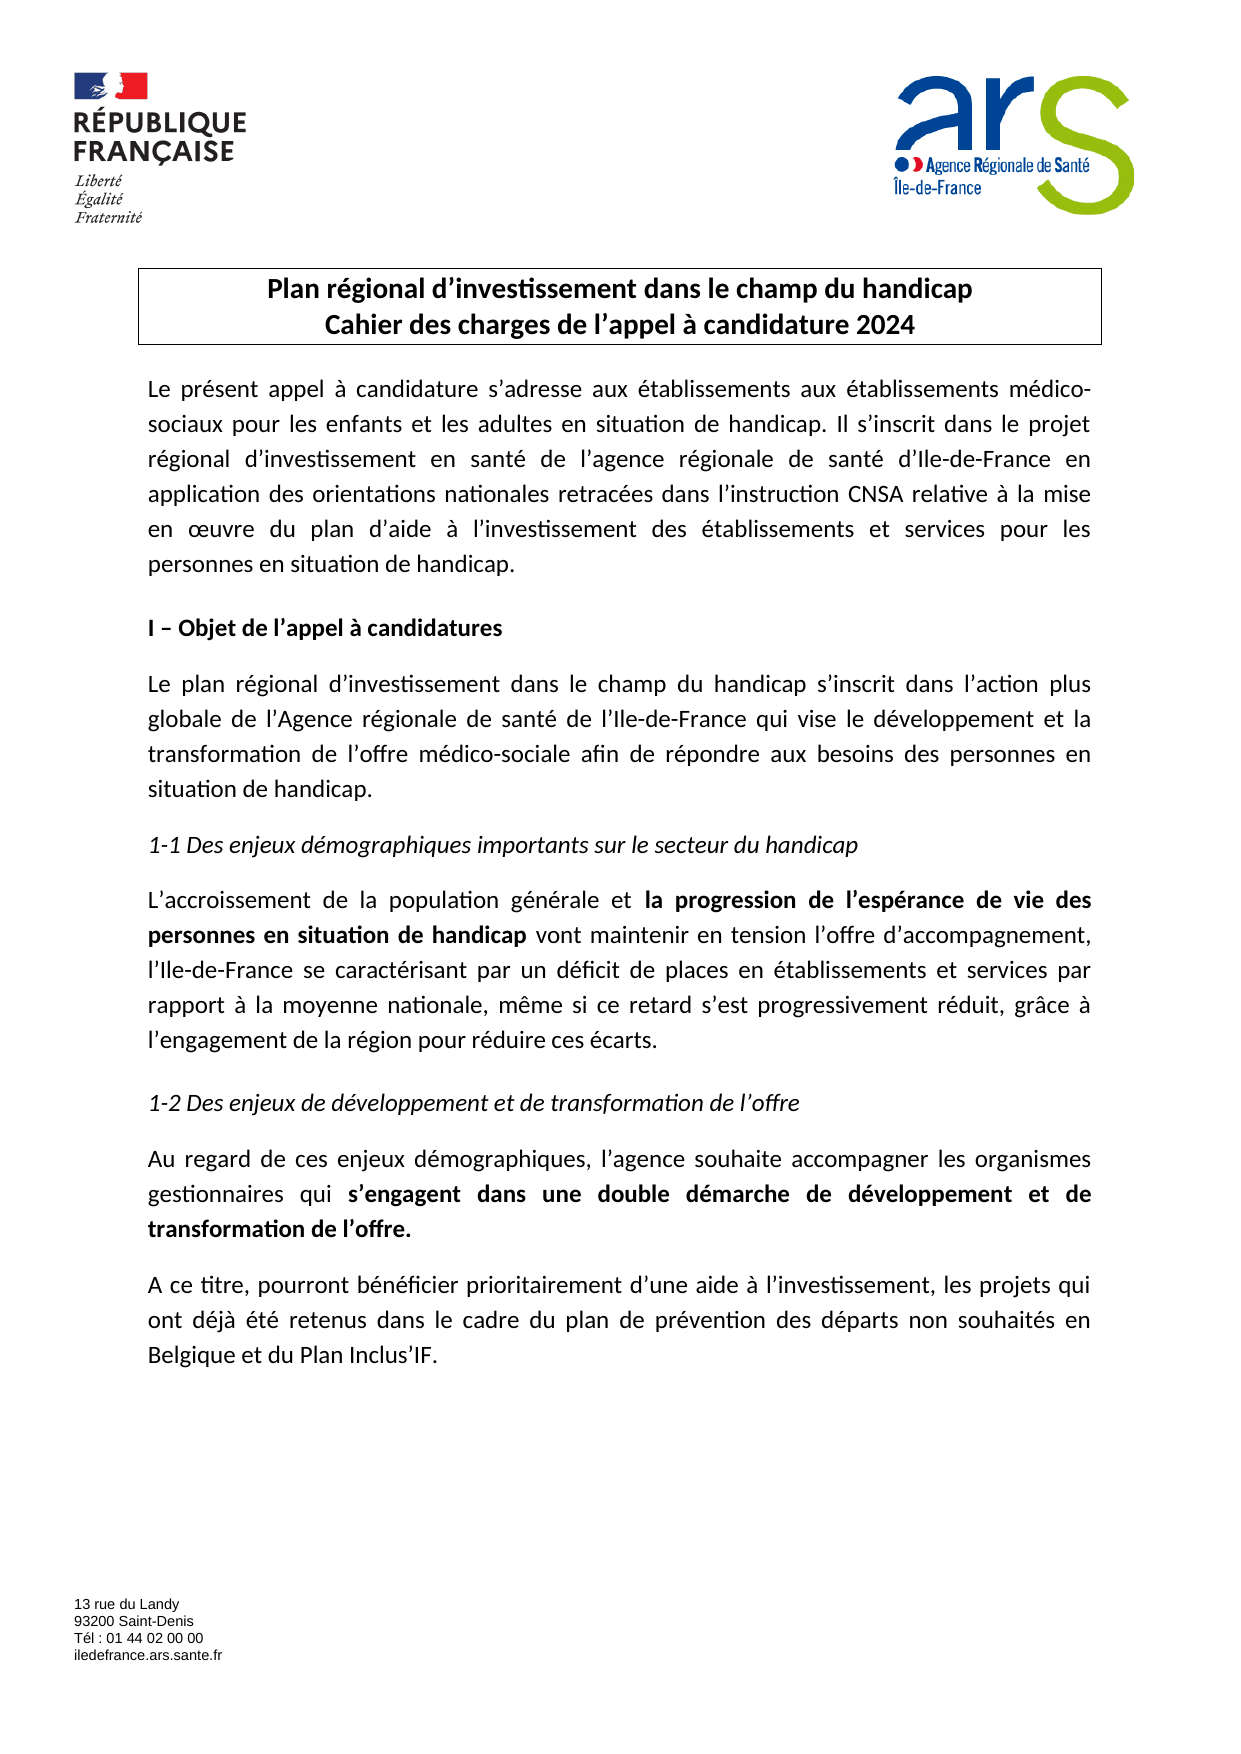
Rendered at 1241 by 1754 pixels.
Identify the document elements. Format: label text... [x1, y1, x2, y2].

text Le plan régional d’investissement dans le champ du handicap s’inscrit dans l’action plus globale de l’Agence régionale de santé de l’Ile-de-France qui vise le développement et la transformation de l’offre médico-sociale afin de répondre aux besoins des personnes en situation de handicap. [148, 668, 1092, 803]
text Cahier des charges de l’appel à candidature 2024 [139, 303, 1101, 344]
text L’accroissement de la population générale et la progression de l’espérance de vie des personnes en situation de handicap vont maintenir en tension l’offre d’accompagnement, l’Ile-de-France se caractérisant par un déficit de places en établissements et services par rapport à la moyenne nationale, même si ce retard s’est progressivement réduit, grâce à l’engagement de la région pour réduire ces écarts. [148, 885, 1092, 1055]
text Au regard de ces enjeux démographiques, l’agence souhaite accompagner les organismes gestionnaires qui s’engagent dans une double démarche de développement et de transformation de l’offre. [148, 1143, 1092, 1244]
picture [892, 76, 1135, 215]
text 1-2 Des enjeux de développement et de transformation de l’offre [148, 1087, 1092, 1118]
text A ce titre, pourront bénéficier prioritairement d’une aide à l’investissement, les projets qui ont déjà été retenus dans le cadre du plan de prévention des départs non souhaités en Belgique et du Plan Inclus’IF. [148, 1269, 1092, 1369]
text Plan régional d’investissement dans le champ du handicap [139, 269, 1101, 303]
text 1-1 Des enjeux démographiques importants sur le secteur du handicap [148, 829, 1092, 859]
text I – Objet de l’appel à candidatures [148, 612, 1092, 643]
text Le présent appel à candidature s’adresse aux établissements aux établissements médico-sociaux pour les enfants et les adultes en situation de handicap. Il s’inscrit dans le projet régional d’investissement en santé de l’agence régionale de santé d’Ile-de-France en application des orientations nationales retracées dans l’instruction CNSA relative à la mise en œuvre du plan d’aide à l’investissement des établissements et services pour les personnes en situation de handicap. [148, 373, 1092, 578]
